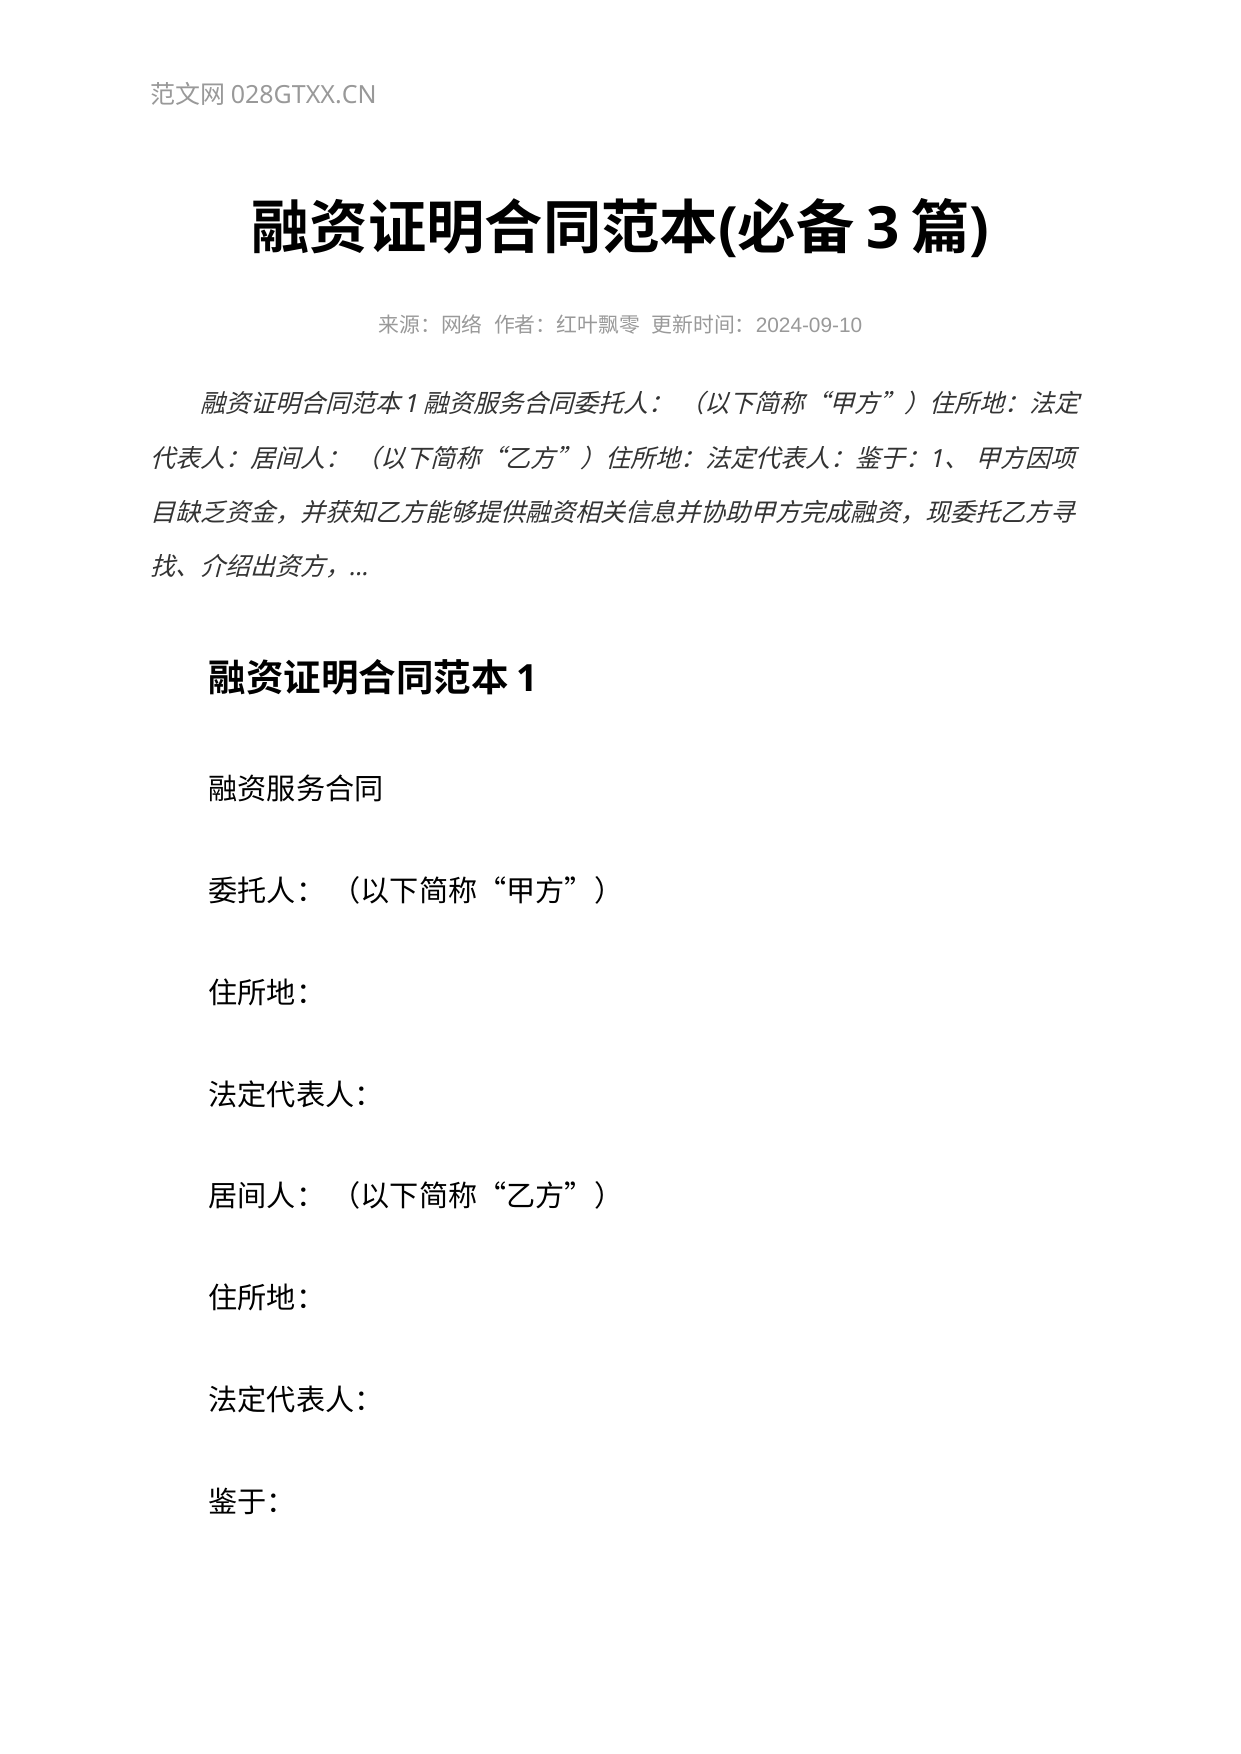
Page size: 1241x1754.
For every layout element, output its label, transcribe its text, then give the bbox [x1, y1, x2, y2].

text 法定代表人： [150, 1071, 1090, 1113]
text 融资服务合同 [150, 766, 1090, 808]
text 住所地： [150, 1274, 1090, 1317]
text 法定代表人： [150, 1376, 1090, 1419]
text 委托人： （以下简称“甲方”） [150, 867, 1090, 910]
text 来源：网络 作者：红叶飘零 更新时间：2024-09-10 [150, 313, 1090, 337]
text 融资证明合同范本1融资服务合同委托人： （以下简称“甲方”）住所地：法定代表人：居间人： （以下简称“乙方”）住所地：法定代表人：鉴于：1、 甲方因项目缺乏资金，并获知乙方能够提供融资相关信息并协助甲方完成融资，现委托乙方寻找、介绍出资方，... [150, 384, 1090, 583]
text 鉴于： [150, 1478, 1090, 1520]
text 融资证明合同范本1 [150, 648, 1090, 703]
text 居间人： （以下简称“乙方”） [150, 1173, 1090, 1215]
subtitle 融资证明合同范本(必备3篇) [150, 181, 1090, 266]
text 住所地： [150, 969, 1090, 1012]
